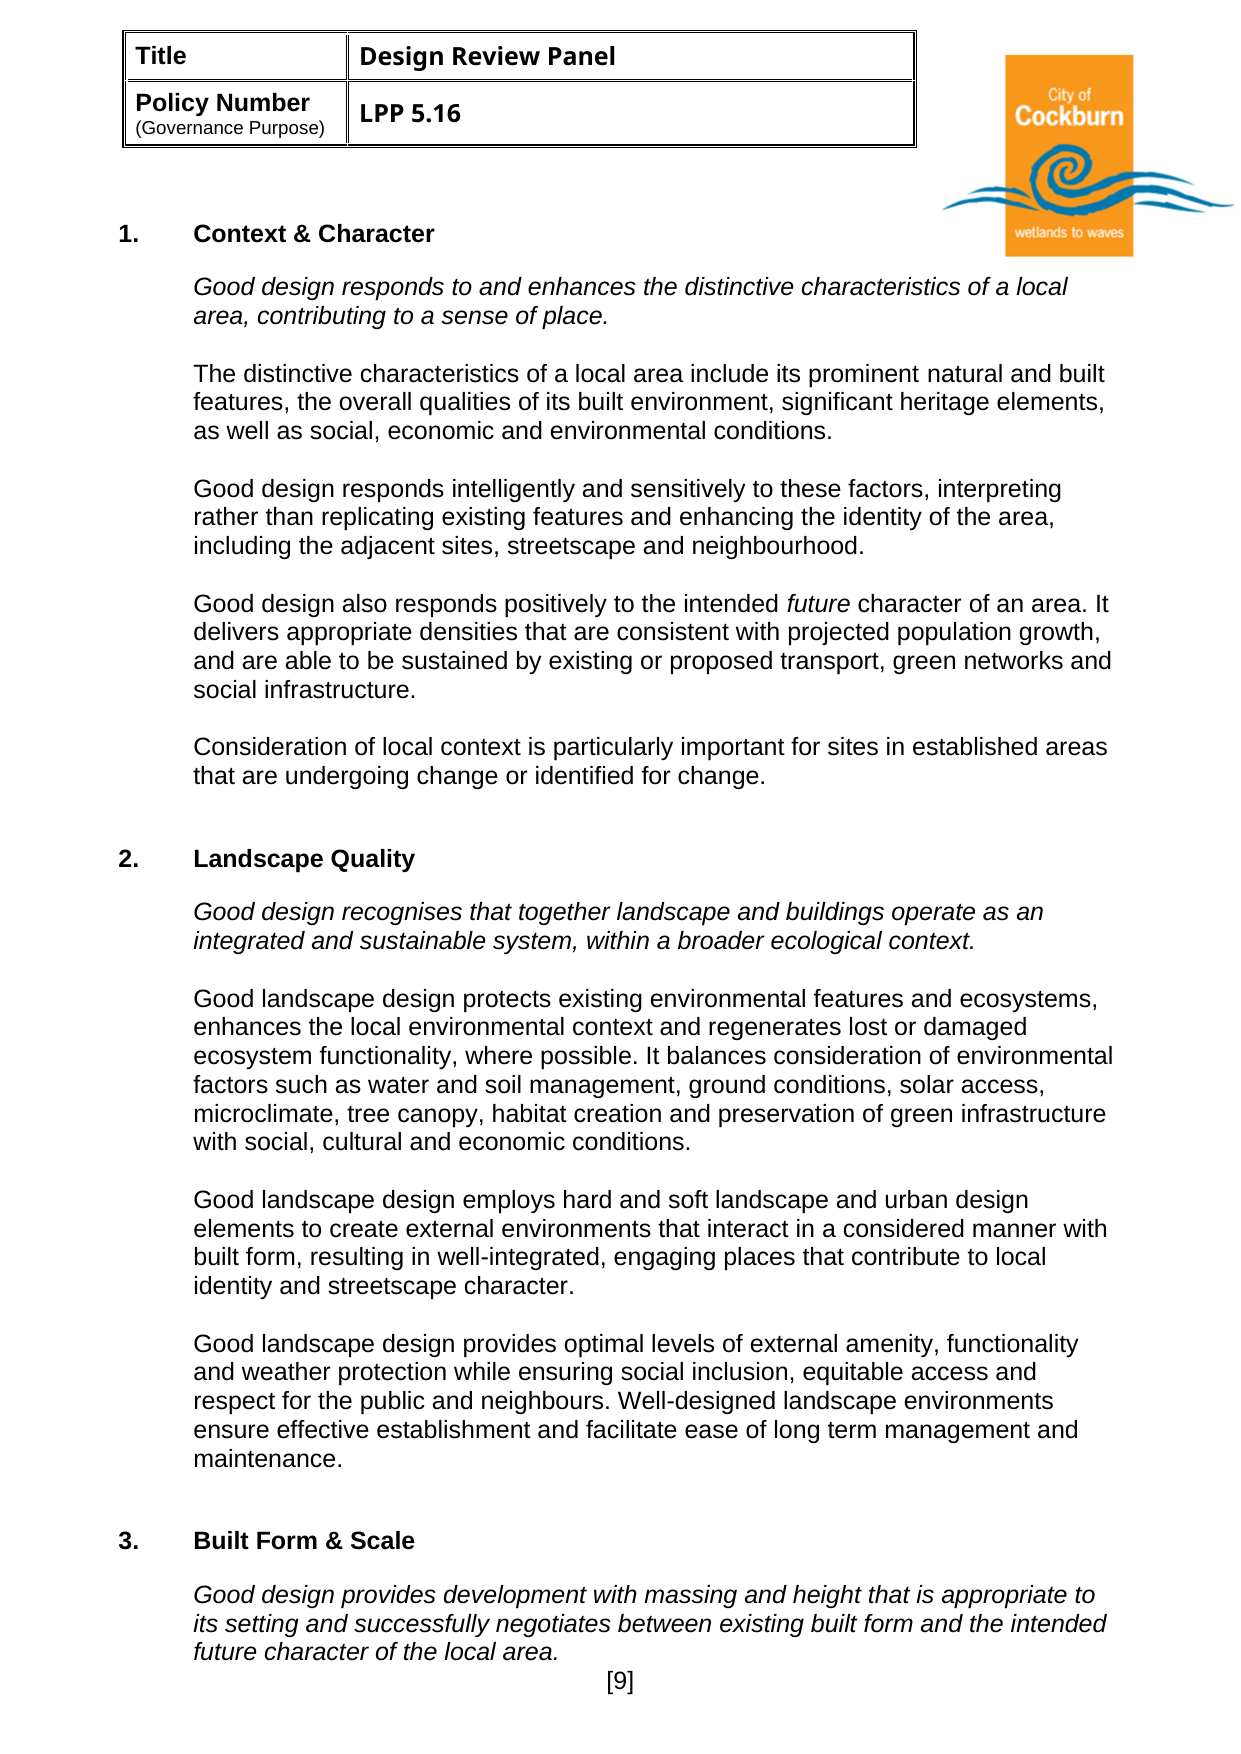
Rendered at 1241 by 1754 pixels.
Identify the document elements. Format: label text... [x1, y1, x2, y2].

subtitle Landscape Quality [118, 843, 1122, 872]
text Good landscape design employs hard and soft landscape and urban design elements to create external environments that interact in a considered manner with built form, resulting in well-integrated, engaging places that contribute to local identity and streetscape character. [193, 1185, 1122, 1300]
text Good design responds to and enhances the distinctive characteristics of a local area, contributing to a sense of place. [193, 272, 1122, 330]
subtitle Built Form & Scale [118, 1526, 1122, 1555]
text Good design also responds positively to the intended future character of an area. It delivers appropriate densities that are consistent with projected population growth, and are able to be sustained by existing or proposed transport, green networks and social infrastructure. [193, 588, 1122, 703]
text Good landscape design provides optimal levels of external amenity, functionality and weather protection while ensuring social inclusion, equitable access and respect for the public and neighbours. Well-designed landscape environments ensure effective establishment and facilitate ease of long term management and maintenance. [193, 1328, 1122, 1472]
text Good landscape design protects existing environmental features and ecosystems, enhances the local environmental context and regenerates lost or damaged ecosystem functionality, where possible. It balances consideration of environmental factors such as water and soil management, ground conditions, solar access, microclimate, tree canopy, habitat creation and preservation of green infrastructure with social, cultural and economic conditions. [193, 983, 1122, 1156]
picture [924, 29, 1241, 293]
text Consideration of local context is particularly important for sites in established areas that are undergoing change or identified for change. [193, 732, 1122, 790]
subtitle Context & Character [118, 218, 1122, 247]
text Good design provides development with massing and height that is appropriate to its setting and successfully negotiates between existing built form and the intended future character of the local area. [193, 1580, 1122, 1666]
text Good design responds intelligently and sensitively to these factors, interpreting rather than replicating existing features and enhancing the identity of the area, including the adjacent sites, streetscape and neighbourhood. [193, 473, 1122, 560]
text Good design recognises that together landscape and buildings operate as an integrated and sustainable system, within a broader ecological context. [193, 897, 1122, 955]
text The distinctive characteristics of a local area include its prominent natural and built features, the overall qualities of its built environment, significant heritage elements, as well as social, economic and environmental conditions. [193, 358, 1122, 445]
